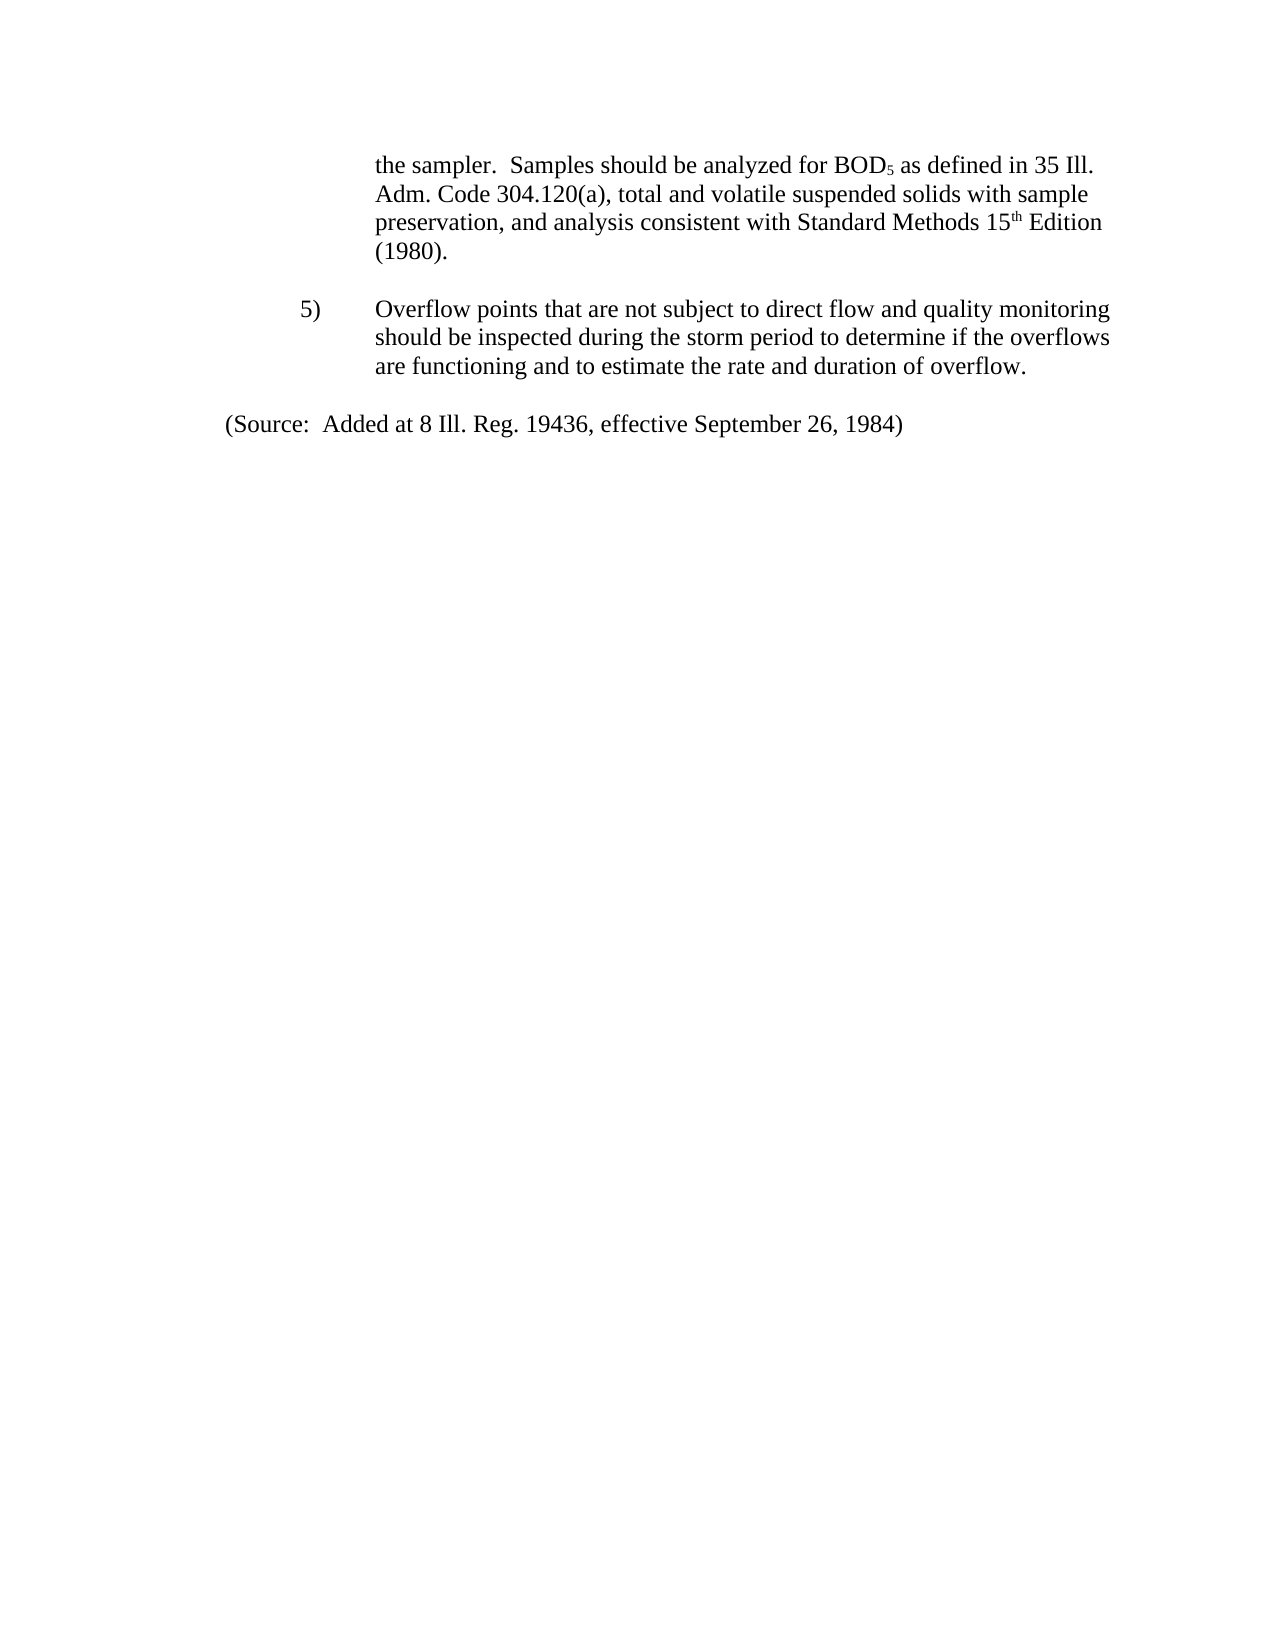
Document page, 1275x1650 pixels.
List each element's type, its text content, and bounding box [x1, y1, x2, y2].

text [300, 150, 1125, 265]
text 5) Overflow points that are not subject to direct flow and quality monitoring should be inspected during the storm period to determine if the overflows are functioning and to estimate the rate and duration of overflow. [300, 294, 1125, 380]
text (Source: Added at 8 Ill. Reg. 19436, effective September 26, 1984) [225, 409, 1125, 437]
